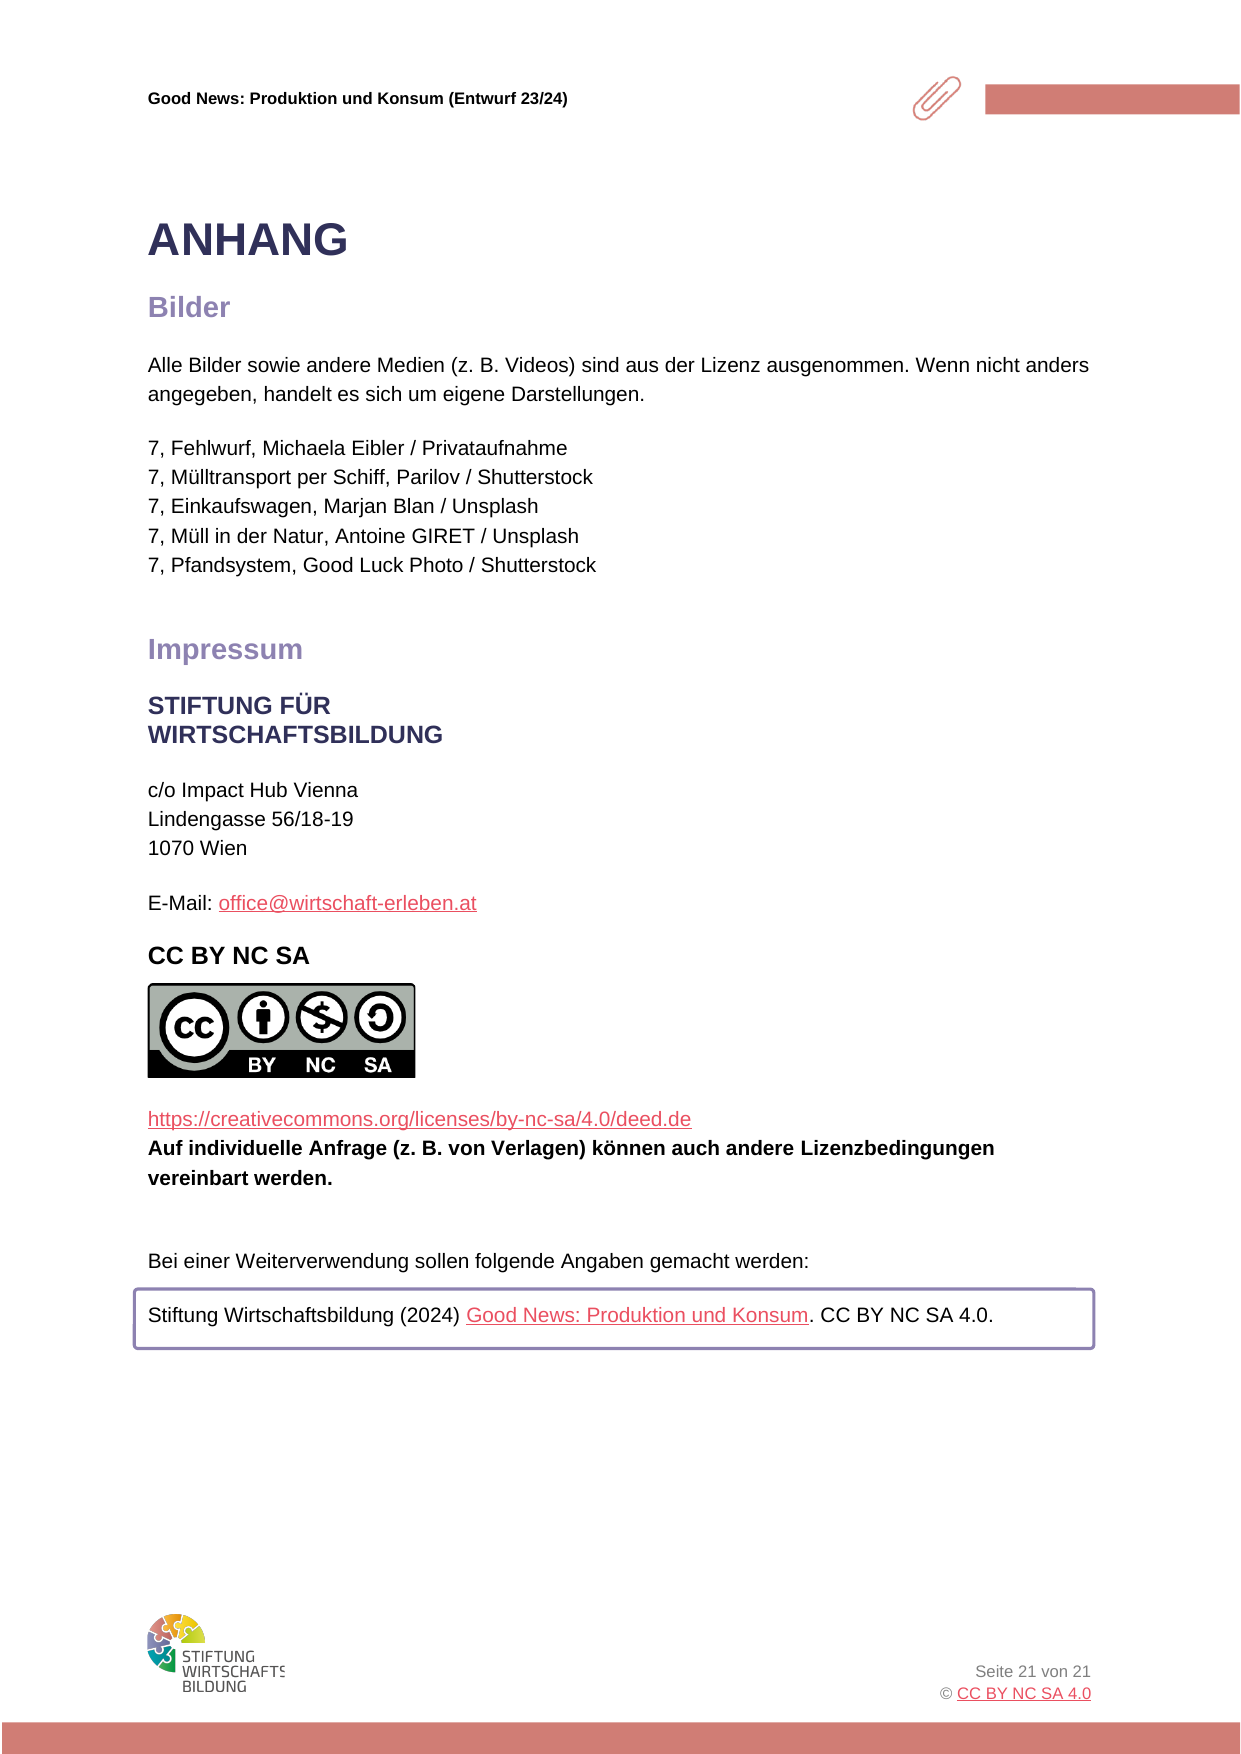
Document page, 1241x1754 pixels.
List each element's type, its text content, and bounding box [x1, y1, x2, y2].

text Bei einer Weiterverwendung sollen folgende Angaben gemacht werden: [148, 1245, 1093, 1274]
text Alle Bilder sowie andere Medien (z. B. Videos) sind aus der Lizenz ausgenommen. Wenn nicht anders angegeben, handelt es sich um eigene Darstellungen. [148, 349, 1093, 407]
picture [147, 1613, 285, 1693]
text STIFTUNG FÜR WIRTSCHAFTSBILDUNG [148, 691, 1093, 749]
picture [147, 983, 416, 1078]
text CC BY NC SA [148, 941, 1093, 970]
text 7, Fehlwurf, Michaela Eibler / Privataufnahme 7, Mülltransport per Schiff, Parilov / Shutterstock 7, Einkaufswagen, Marjan Blan / Unsplash 7, Müll in der Natur, Antoine GIRET / Unsplash 7, Pfandsystem, Good Luck Photo / Shutterstock [148, 432, 1093, 578]
text Impressum [148, 632, 1093, 666]
subtitle Bilder [148, 290, 1093, 324]
text Stiftung Wirtschaftsbildung (2024) Good News: Produktion und Konsum. CC BY NC SA 4.0. [148, 1299, 1092, 1328]
text c/o Impact Hub Vienna Lindengasse 56/18-19 1070 Wien [148, 774, 1093, 862]
picture [911, 73, 962, 123]
subtitle Anhang [148, 213, 1093, 265]
text https://creativecommons.org/licenses/by-nc-sa/4.0/deed.de Auf individuelle Anfrage (z. B. von Verlagen) können auch andere Lizenzbedingungen vereinbart werden. [148, 1103, 1093, 1191]
text E-Mail: office@wirtschaft-erleben.at [148, 887, 1093, 916]
